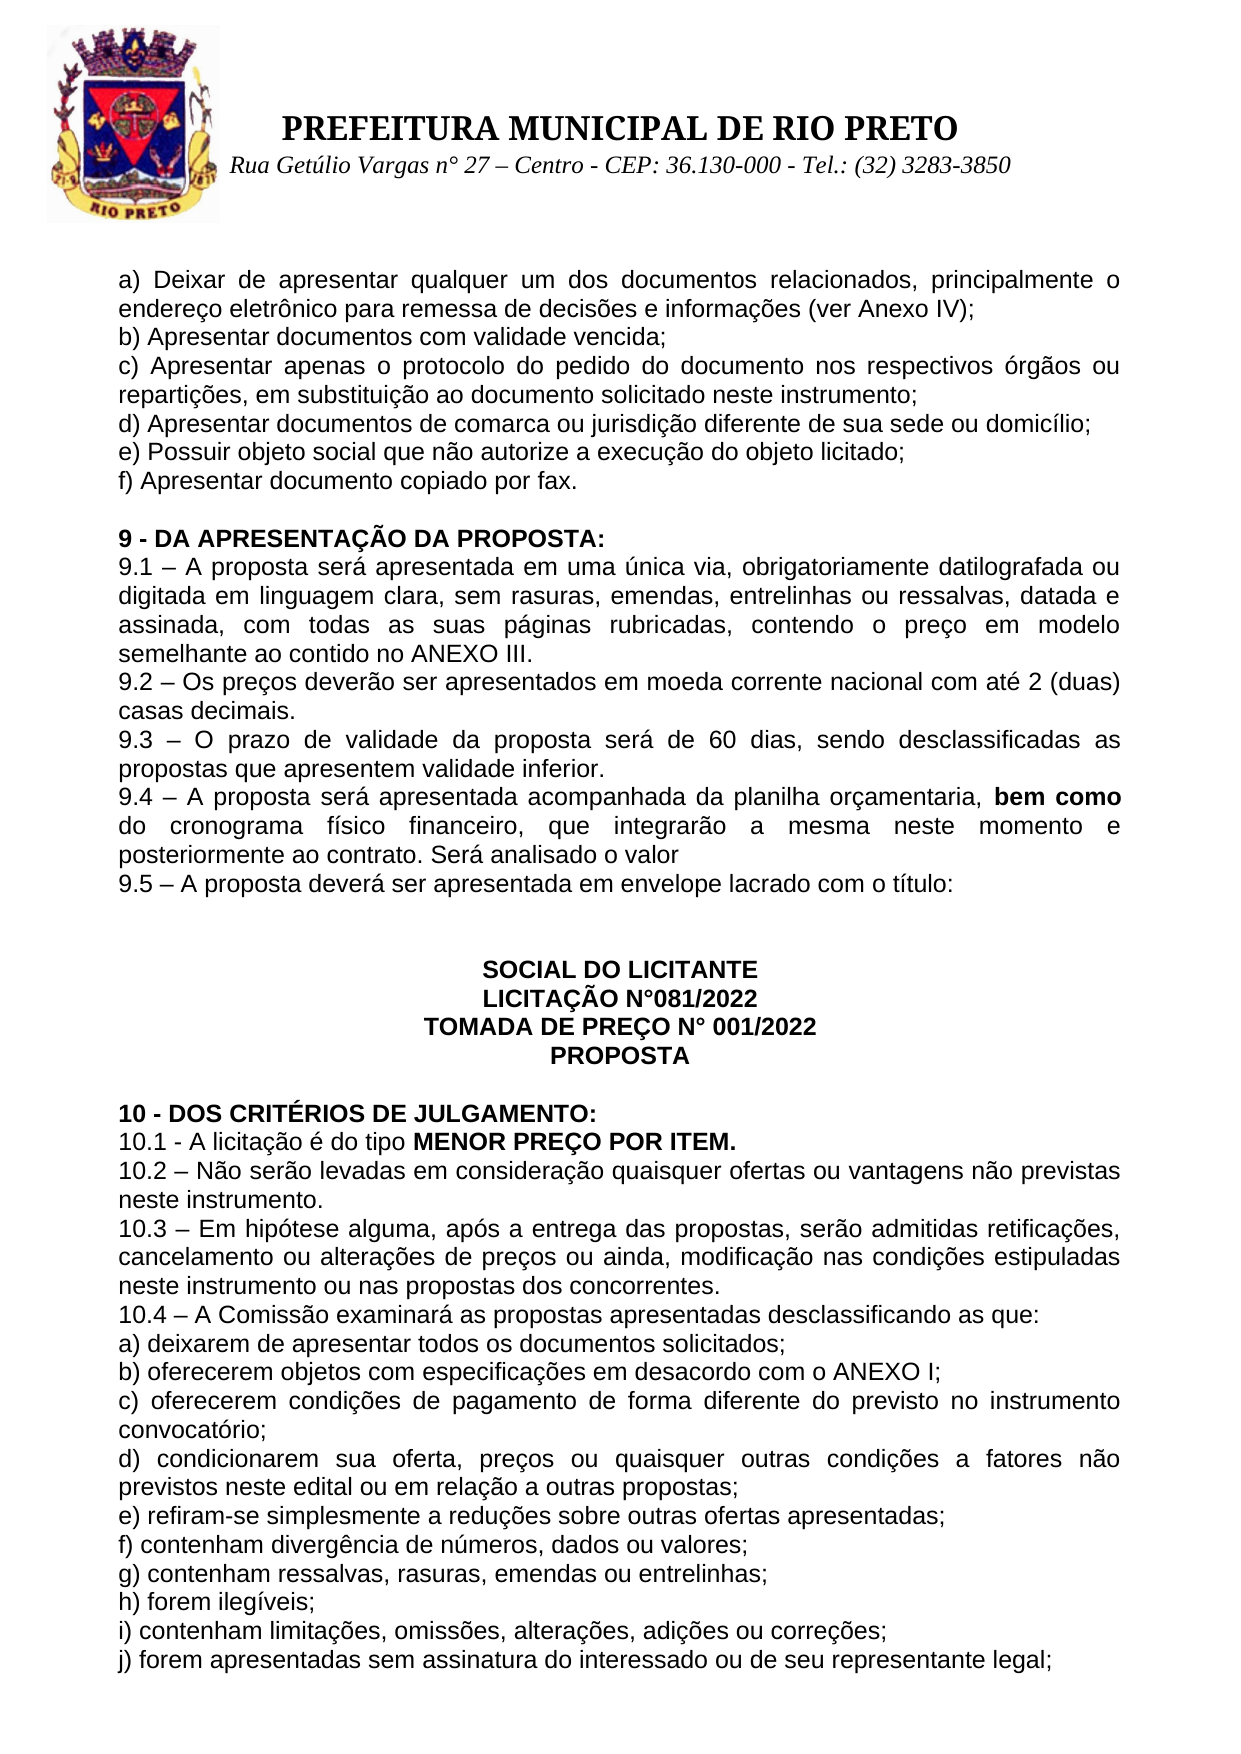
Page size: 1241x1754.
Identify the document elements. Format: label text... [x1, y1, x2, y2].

text 9 - DA APRESENTAÇÃO DA PROPOSTA: [118, 524, 1122, 552]
text a) Deixar de apresentar qualquer um dos documentos relacionados, principalmente o endereço eletrônico para remessa de decisões e informações (ver Anexo IV); [118, 265, 1122, 322]
text 10 - DOS CRITÉRIOS DE JULGAMENTO: [118, 1099, 1122, 1127]
text 10.1 - A licitação é do tipo MENOR PREÇO POR ITEM. [118, 1127, 1122, 1156]
text 9.1 – A proposta será apresentada em uma única via, obrigatoriamente datilografada ou digitada em linguagem clara, sem rasuras, emendas, entrelinhas ou ressalvas, datada e assinada, com todas as suas páginas rubricadas, contendo o preço em modelo semelhante ao contido no ANEXO III. [118, 552, 1122, 667]
text e) Possuir objeto social que não autorize a execução do objeto licitado; [118, 437, 1122, 466]
text g) contenham ressalvas, rasuras, emendas ou entrelinhas; [118, 1559, 1122, 1587]
text 9.4 – A proposta será apresentada acompanhada da planilha orçamentaria, bem como do cronograma físico financeiro, que integrarão a mesma neste momento e posteriormente ao contrato. Será analisado o valor [118, 782, 1122, 869]
text c) oferecerem condições de pagamento de forma diferente do previsto no instrumento convocatório; [118, 1386, 1122, 1444]
text a) deixarem de apresentar todos os documentos solicitados; [118, 1329, 1122, 1357]
text 10.2 – Não serão levadas em consideração quaisquer ofertas ou vantagens não previstas neste instrumento. [118, 1156, 1122, 1214]
text f) contenham divergência de números, dados ou valores; [118, 1530, 1122, 1559]
text d) condicionarem sua oferta, preços ou quaisquer outras condições a fatores não previstos neste edital ou em relação a outras propostas; [118, 1444, 1122, 1501]
text i) contenham limitações, omissões, alterações, adições ou correções; [118, 1616, 1122, 1645]
text c) Apresentar apenas o protocolo do pedido do documento nos respectivos órgãos ou repartições, em substituição ao documento solicitado neste instrumento; [118, 351, 1122, 409]
text 10.4 – A Comissão examinará as propostas apresentadas desclassificando as que: [118, 1300, 1122, 1329]
text SOCIAL DO LICITANTE [118, 955, 1122, 984]
text d) Apresentar documentos de comarca ou jurisdição diferente de sua sede ou domicílio; [118, 409, 1122, 437]
text b) Apresentar documentos com validade vencida; [118, 322, 1122, 351]
text h) forem ilegíveis; [118, 1587, 1122, 1616]
text 9.2 – Os preços deverão ser apresentados em moeda corrente nacional com até 2 (duas) casas decimais. [118, 667, 1122, 725]
text 9.3 – O prazo de validade da proposta será de 60 dias, sendo desclassificadas as propostas que apresentem validade inferior. [118, 725, 1122, 782]
text e) refiram-se simplesmente a reduções sobre outras ofertas apresentadas; [118, 1501, 1122, 1530]
text LICITAÇÃO N°081/2022 [118, 984, 1122, 1012]
text TOMADA DE PREÇO N° 001/2022 [118, 1012, 1122, 1041]
text 9.5 – A proposta deverá ser apresentada em envelope lacrado com o título: [118, 869, 1122, 897]
picture [46, 25, 220, 223]
text f) Apresentar documento copiado por fax. [118, 466, 1122, 495]
text 10.3 – Em hipótese alguma, após a entrega das propostas, serão admitidas retificações, cancelamento ou alterações de preços ou ainda, modificação nas condições estipuladas neste instrumento ou nas propostas dos concorrentes. [118, 1214, 1122, 1300]
text PROPOSTA [118, 1041, 1122, 1070]
text j) forem apresentadas sem assinatura do interessado ou de seu representante legal; [118, 1645, 1122, 1674]
text b) oferecerem objetos com especificações em desacordo com o ANEXO I; [118, 1357, 1122, 1386]
